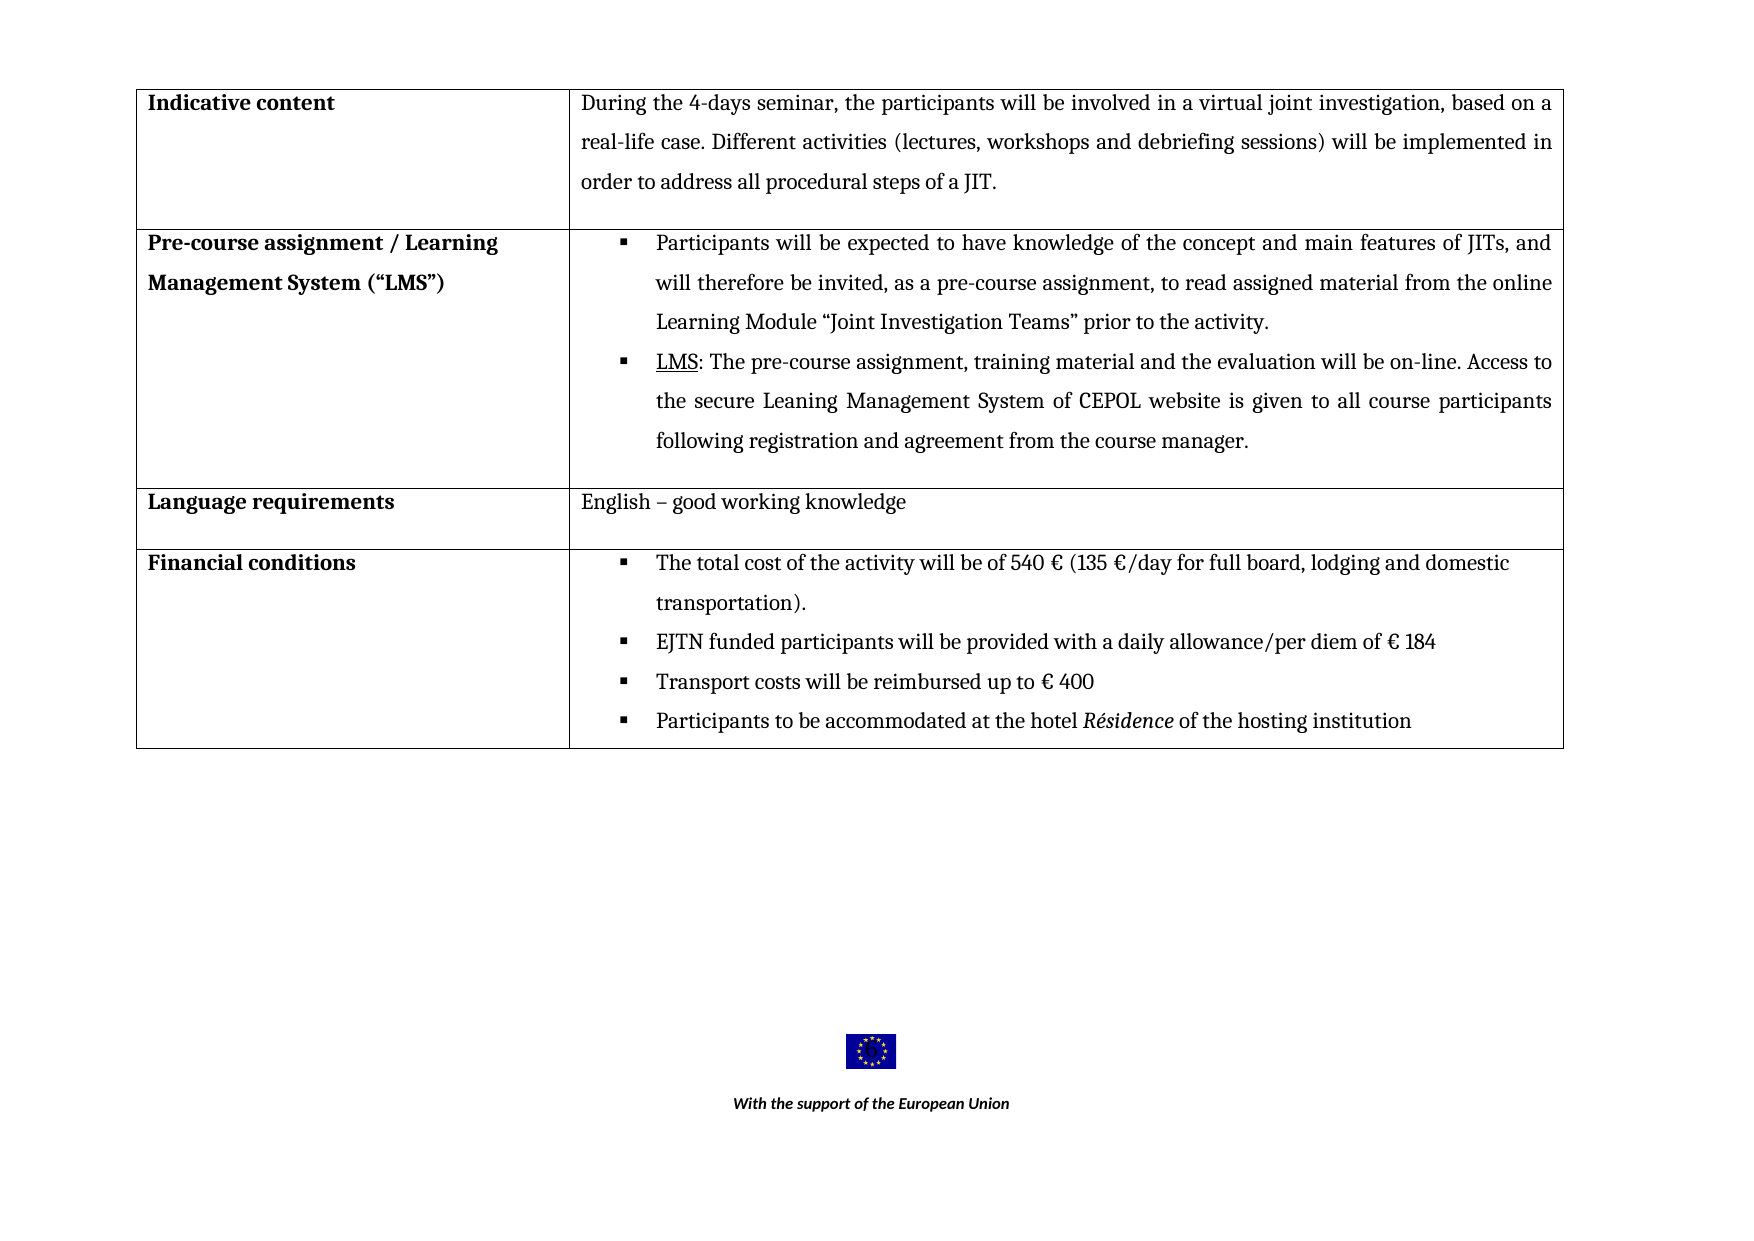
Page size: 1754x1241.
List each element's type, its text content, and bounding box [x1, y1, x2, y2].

table_cell Indicative content [137, 90, 569, 229]
table_cell English – good working knowledge [570, 489, 1563, 549]
table_cell Participants will be expected to have knowledge of the concept and main features of JITs, and will therefore be invited, as a pre-course assignment, to read assigned material from the online Learning Module “Joint Investigation Teams” prior to the activity. LMS: The pre-course assignment, training material and the evaluation will be on-line. Access to the secure Leaning Management System of CEPOL website is given to all course participants following registration and agreement from the course manager. [570, 230, 1563, 488]
table_cell Financial conditions [137, 550, 569, 747]
picture [846, 1034, 897, 1069]
table_cell During the 4-days seminar, the participants will be involved in a virtual joint investigation, based on a real-life case. Different activities (lectures, workshops and debriefing sessions) will be implemented in order to address all procedural steps of a JIT. [570, 90, 1563, 229]
table_cell Language requirements [137, 489, 569, 549]
table_cell The total cost of the activity will be of 540 € (135 €/day for full board, lodging and domestic transportation). EJTN funded participants will be provided with a daily allowance/per diem of € 184 Transport costs will be reimbursed up to € 400 Participants to be accommodated at the hotel Résidence of the hosting institution [570, 550, 1563, 747]
table_cell Pre-course assignment / Learning Management System (“LMS”) [137, 230, 569, 488]
